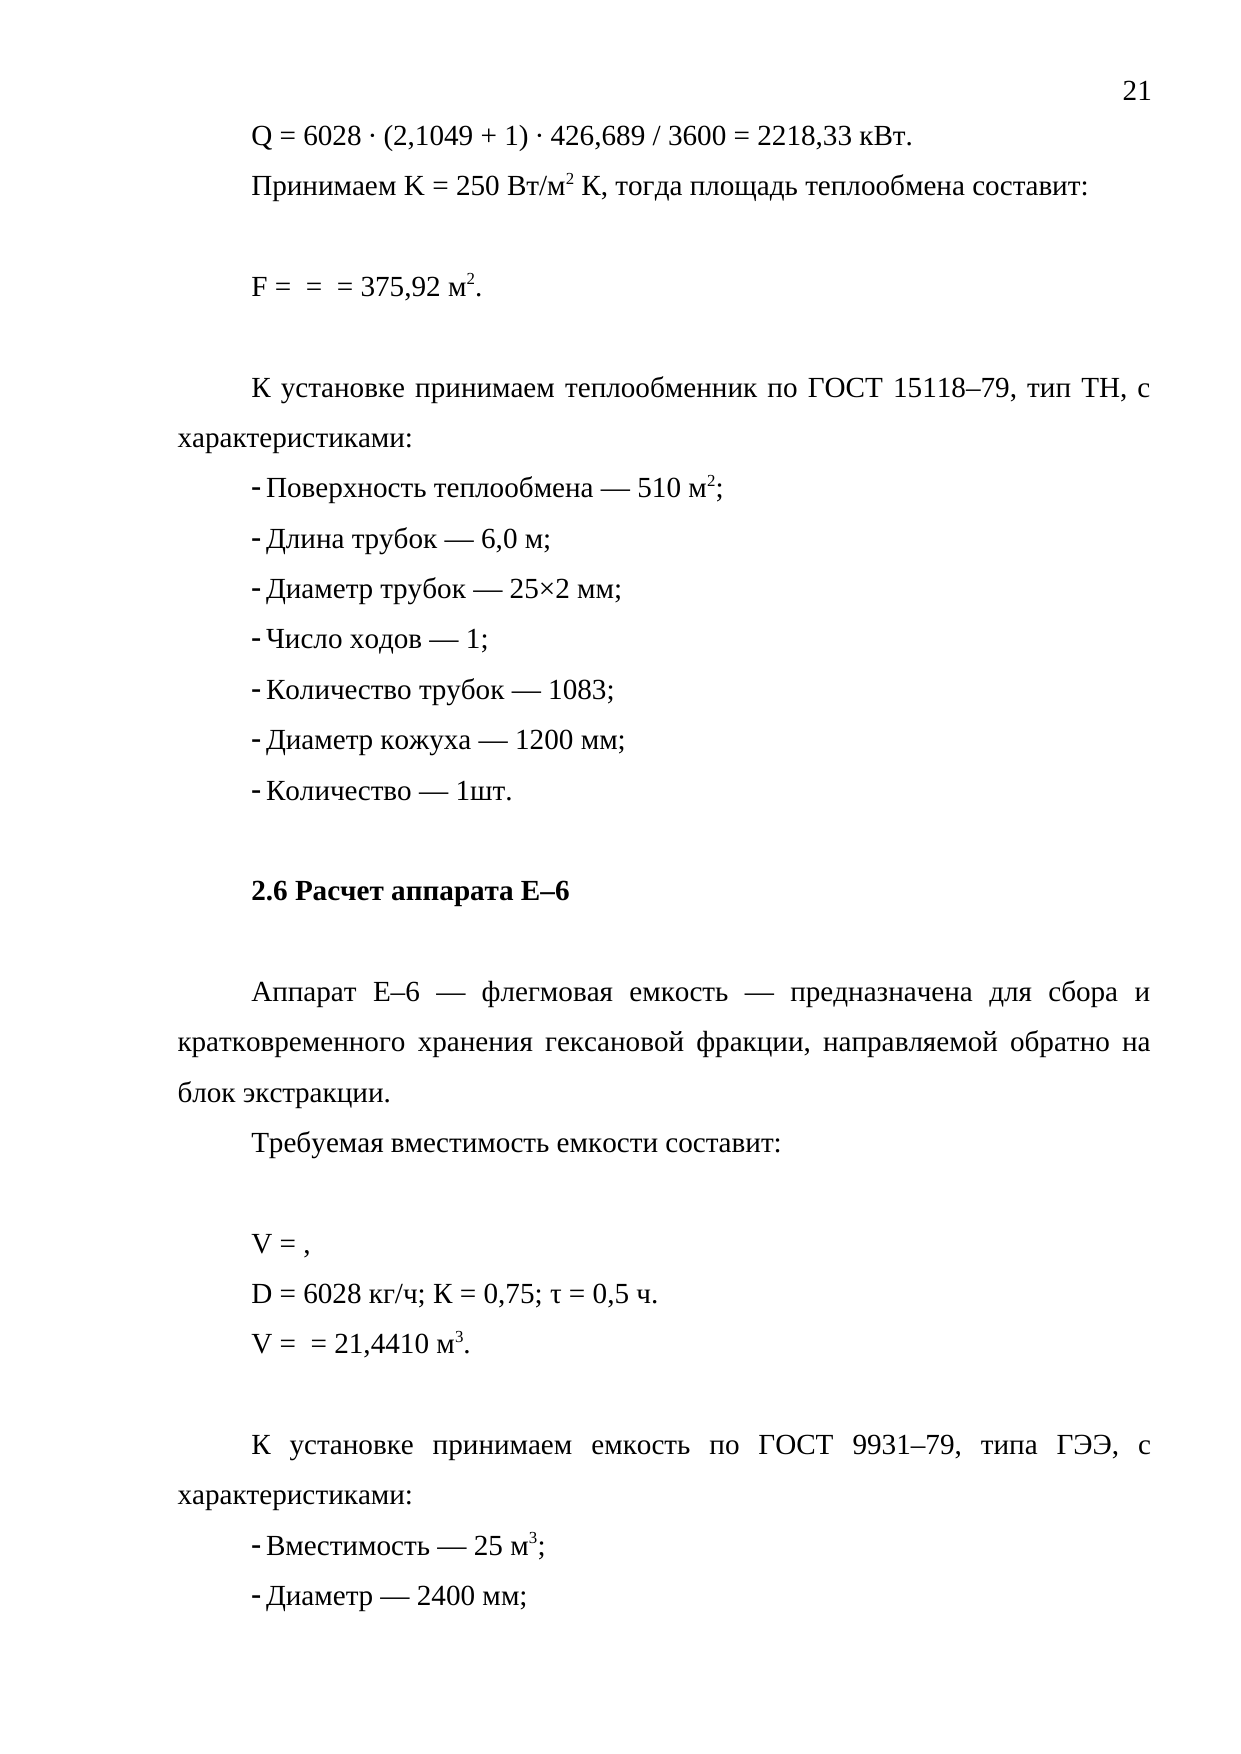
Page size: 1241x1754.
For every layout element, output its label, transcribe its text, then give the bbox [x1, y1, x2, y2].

list Число ходов — 1; [177, 622, 1152, 655]
list Диаметр — 2400 мм; [177, 1578, 1152, 1612]
text F = = = 375,92 м2. [177, 269, 1152, 303]
list Вместимость — 25 м3; [177, 1528, 1152, 1561]
list Диаметр трубок — 25×2 мм; [177, 571, 1152, 605]
list Количество трубок — 1083; [177, 672, 1152, 706]
text Требуемая вместимость емкости составит: [177, 1125, 1152, 1159]
list Количество — 1шт. [177, 773, 1152, 806]
list Длина трубок — 6,0 м; [177, 521, 1152, 554]
text К установке принимаем емкость по ГОСТ 9931–79, типа ГЭЭ, с характеристиками: [177, 1427, 1152, 1511]
list Поверхность теплообмена — 510 м2; [177, 470, 1152, 504]
text D = 6028 кг/ч; К = 0,75; τ = 0,5 ч. [177, 1276, 1152, 1309]
text V = = 21,4410 м3. [177, 1326, 1152, 1360]
subtitle 2.6 Расчет аппарата Е–6 [177, 873, 1152, 907]
text Принимаем K = 250 Вт/м2 К, тогда площадь теплообмена составит: [177, 168, 1152, 202]
list Диаметр кожуха — 1200 мм; [177, 722, 1152, 756]
text Q = 6028 ∙ (2,1049 + 1) ∙ 426,689 / 3600 = 2218,33 кВт. [177, 118, 1152, 152]
text Аппарат Е–6 — флегмовая емкость — предназначена для сбора и кратковременного хранения гексановой фракции, направляемой обратно на блок экстракции. [177, 974, 1152, 1108]
text V = , [177, 1226, 1152, 1259]
text К установке принимаем теплообменник по ГОСТ 15118–79, тип ТН, с характеристиками: [177, 370, 1152, 453]
